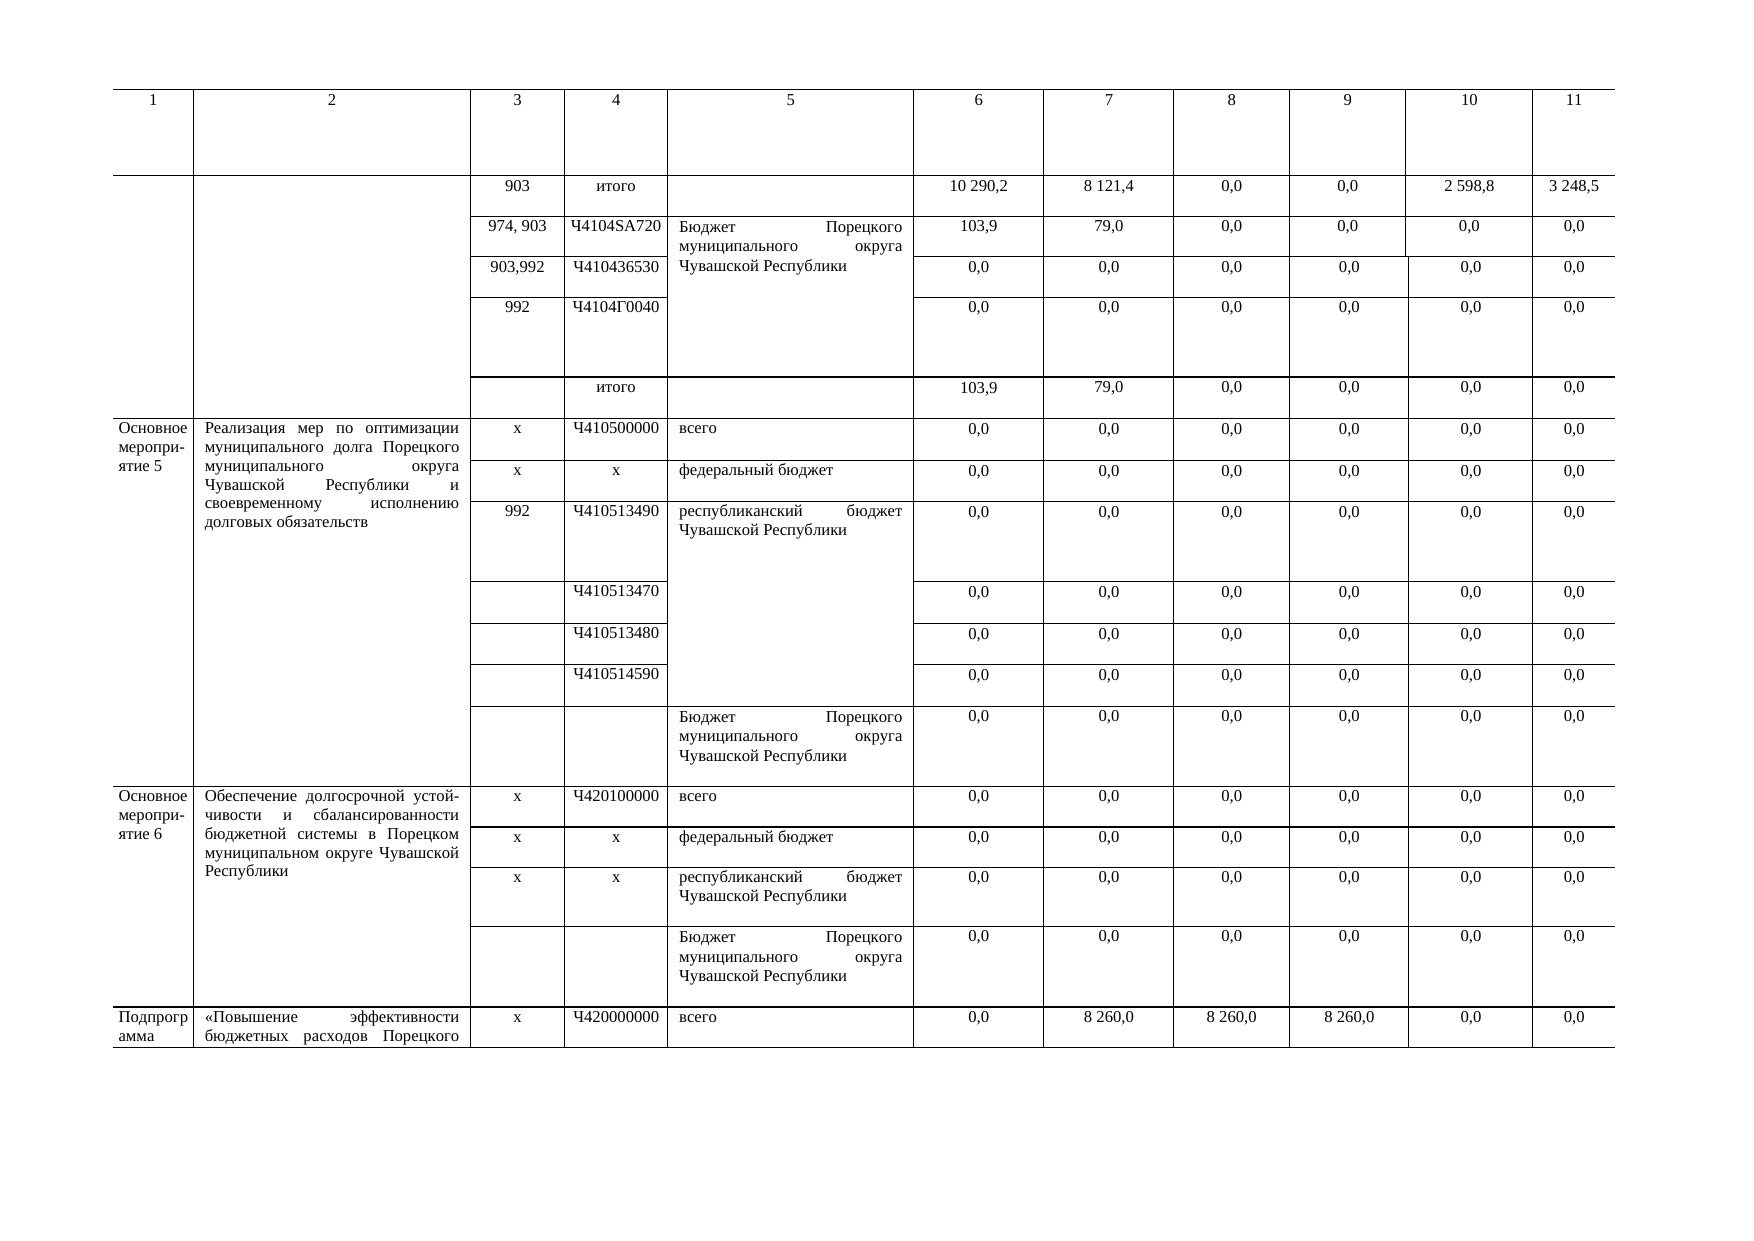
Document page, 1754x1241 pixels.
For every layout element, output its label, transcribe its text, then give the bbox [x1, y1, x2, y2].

table_cell 0,0 [1044, 461, 1173, 501]
table_cell х [565, 868, 667, 926]
table_cell 0,0 [914, 582, 1043, 622]
table_header 8 [1174, 90, 1289, 175]
table_cell [471, 624, 564, 664]
table_cell 2 598,8 [1406, 176, 1532, 216]
table_cell 0,0 [914, 868, 1043, 926]
table_header 4 [565, 90, 667, 175]
table_cell 0,0 [1533, 257, 1615, 297]
table_cell 0,0 [1174, 707, 1289, 786]
table_cell 0,0 [1174, 502, 1289, 581]
table_cell 0,0 [1044, 502, 1173, 581]
table_cell 0,0 [914, 419, 1043, 459]
table_cell 0,0 [1290, 707, 1408, 786]
table_cell 0,0 [1044, 665, 1173, 706]
table_cell Бюджет Порецкого муниципального округа Чувашской Республики [668, 217, 913, 376]
table_cell 0,0 [1533, 298, 1615, 376]
table_cell Ч410513490 [565, 502, 667, 581]
table_cell 3 248,5 [1533, 176, 1615, 216]
table_cell [471, 665, 564, 706]
table_cell 0,0 [1174, 217, 1289, 256]
table_cell Ч410514590 [565, 665, 667, 706]
table_cell 0,0 [1174, 257, 1289, 297]
table_cell 0,0 [1044, 868, 1173, 926]
table_cell 0,0 [914, 1008, 1043, 1047]
table_cell [668, 378, 913, 418]
table_header 2 [194, 90, 470, 175]
table_cell 0,0 [1533, 828, 1615, 867]
table_cell 0,0 [1409, 868, 1532, 926]
table_cell Подпрограмма [113, 1008, 193, 1047]
table_cell 0,0 [1409, 787, 1532, 826]
table_cell 0,0 [1533, 624, 1615, 664]
table_header 1 [113, 90, 193, 175]
table_cell 0,0 [1533, 787, 1615, 826]
table_cell 0,0 [914, 502, 1043, 581]
table_cell федеральный бюджет [668, 828, 913, 867]
table_cell 0,0 [1290, 378, 1408, 418]
table_cell 0,0 [1174, 927, 1289, 1006]
table_cell 0,0 [1533, 665, 1615, 706]
table_cell 0,0 [914, 707, 1043, 786]
table_cell 0,0 [1044, 582, 1173, 622]
table_cell 0,0 [1290, 461, 1408, 501]
table_cell 0,0 [1533, 868, 1615, 926]
table_cell 0,0 [1174, 378, 1289, 418]
table_cell 0,0 [1409, 257, 1532, 297]
table_cell Ч410436530 [565, 257, 667, 297]
table_cell 0,0 [1409, 502, 1532, 581]
table_cell 0,0 [1290, 176, 1405, 216]
table_cell 0,0 [1533, 461, 1615, 501]
table_cell 79,0 [1044, 217, 1173, 256]
table_cell Ч4104SA720 [565, 217, 667, 256]
table_cell 0,0 [1290, 787, 1408, 826]
table_cell х [471, 787, 564, 826]
table_cell Бюджет Порецкого муниципального округа Чувашской Республики [668, 707, 913, 786]
table_cell Обеспечение долгосрочной устойчивости и сбалансированности бюджетной системы в Порецком муниципальном округе Чувашской Республики [194, 787, 470, 1006]
table_header 5 [668, 90, 913, 175]
table_cell 0,0 [1533, 378, 1615, 418]
table_cell 10 290,2 [914, 176, 1043, 216]
table_cell 0,0 [1290, 927, 1408, 1006]
table_cell Ч420100000 [565, 787, 667, 826]
table_cell х [565, 828, 667, 867]
table_cell [471, 707, 564, 786]
table_cell 0,0 [1290, 868, 1408, 926]
table_cell 0,0 [1409, 828, 1532, 867]
table_cell 0,0 [1290, 665, 1408, 706]
table_cell 0,0 [914, 257, 1043, 297]
table_cell 0,0 [1409, 378, 1532, 418]
table_cell 0,0 [1409, 1008, 1532, 1047]
table_cell 8 260,0 [1174, 1008, 1289, 1047]
table_cell 0,0 [1533, 419, 1615, 459]
table_cell 0,0 [914, 665, 1043, 706]
table_cell 0,0 [1174, 582, 1289, 622]
table_cell 0,0 [1290, 419, 1408, 459]
table_cell 974, 903 [471, 217, 564, 256]
table_cell 79,0 [1044, 378, 1173, 418]
table_cell 0,0 [914, 298, 1043, 376]
table_cell х [471, 1008, 564, 1047]
table_cell [471, 582, 564, 622]
table_cell 0,0 [1044, 419, 1173, 459]
table_cell Ч420000000 [565, 1008, 667, 1047]
table_cell Основное мероприятие 6 [113, 787, 193, 1006]
table_cell 0,0 [1290, 257, 1408, 297]
table_cell 0,0 [1409, 298, 1532, 376]
table_cell Бюджет Порецкого муниципального округа Чувашской Республики [668, 927, 913, 1006]
table_cell Ч410500000 [565, 419, 667, 459]
table_cell [565, 707, 667, 786]
table_cell 0,0 [1406, 217, 1532, 256]
table_cell 0,0 [914, 828, 1043, 867]
table_cell 8 260,0 [1044, 1008, 1173, 1047]
table_cell 0,0 [1533, 707, 1615, 786]
table_cell 0,0 [914, 624, 1043, 664]
table_cell Ч4104Г0040 [565, 298, 667, 376]
table_cell 903,992 [471, 257, 564, 297]
table_cell республиканский бюджет Чувашской Республики [668, 868, 913, 926]
table_header 3 [471, 90, 564, 175]
table_header 11 [1533, 90, 1615, 175]
table_cell 0,0 [1533, 1008, 1615, 1047]
table_cell 0,0 [1409, 665, 1532, 706]
table_cell 0,0 [1044, 927, 1173, 1006]
table_cell 0,0 [1409, 419, 1532, 459]
table_cell х [471, 419, 564, 459]
table_cell республиканский бюджет Чувашской Республики [668, 502, 913, 706]
table_cell 0,0 [1044, 257, 1173, 297]
table_cell 103,9 [914, 378, 1043, 418]
table_cell х [565, 461, 667, 501]
table_cell 0,0 [1044, 787, 1173, 826]
table_cell 0,0 [914, 461, 1043, 501]
table_header 7 [1044, 90, 1173, 175]
table_cell Ч410513470 [565, 582, 667, 622]
table_header 6 [914, 90, 1043, 175]
table_cell 0,0 [1174, 419, 1289, 459]
table_cell 0,0 [1290, 582, 1408, 622]
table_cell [194, 1008, 470, 1047]
table_cell [471, 378, 564, 418]
table_cell 0,0 [1174, 868, 1289, 926]
table_cell 0,0 [1044, 707, 1173, 786]
table_cell 8 260,0 [1290, 1008, 1408, 1047]
table_cell [471, 927, 564, 1006]
table_cell 0,0 [1290, 298, 1408, 376]
table_cell 0,0 [1533, 582, 1615, 622]
table_cell 0,0 [1174, 665, 1289, 706]
table_cell итого [565, 176, 667, 216]
table_cell 0,0 [1409, 927, 1532, 1006]
table_cell 0,0 [914, 787, 1043, 826]
table_cell 0,0 [1044, 298, 1173, 376]
table_cell 0,0 [1174, 624, 1289, 664]
table_cell 0,0 [1174, 298, 1289, 376]
table_cell [565, 927, 667, 1006]
table_cell 0,0 [1533, 217, 1615, 256]
table_cell всего [668, 419, 913, 459]
table_cell 992 [471, 502, 564, 581]
table_cell х [471, 868, 564, 926]
table_cell Реализация мер по оптимизации муниципального долга Порецкого муниципального округа Чувашской Республики и своевременному исполнению долговых обязательств [194, 419, 470, 786]
table_cell 0,0 [1044, 828, 1173, 867]
table_cell 0,0 [1174, 176, 1289, 216]
table_cell 0,0 [1533, 502, 1615, 581]
table_cell х [471, 461, 564, 501]
table_cell всего [668, 787, 913, 826]
table_cell 0,0 [1409, 582, 1532, 622]
table_cell 992 [471, 298, 564, 376]
table_cell 0,0 [914, 927, 1043, 1006]
table_cell всего [668, 1008, 913, 1047]
table_cell х [471, 828, 564, 867]
table_cell 0,0 [1044, 624, 1173, 664]
table_cell 0,0 [1290, 502, 1408, 581]
table_header 9 [1290, 90, 1405, 175]
table_cell 0,0 [1290, 217, 1405, 256]
table_cell 0,0 [1174, 787, 1289, 826]
table_cell 103,9 [914, 217, 1043, 256]
table_cell 0,0 [1409, 624, 1532, 664]
table_cell 0,0 [1290, 828, 1408, 867]
table_cell 0,0 [1290, 624, 1408, 664]
table_cell 0,0 [1174, 828, 1289, 867]
table_cell 0,0 [1409, 707, 1532, 786]
table_cell Ч410513480 [565, 624, 667, 664]
table_header 10 [1406, 90, 1532, 175]
table_cell 0,0 [1533, 927, 1615, 1006]
table_cell Основное мероприятие 5 [113, 419, 193, 786]
table_cell итого [565, 378, 667, 418]
table_cell 8 121,4 [1044, 176, 1173, 216]
table_cell 0,0 [1174, 461, 1289, 501]
table_cell 0,0 [1409, 461, 1532, 501]
table_cell федеральный бюджет [668, 461, 913, 501]
